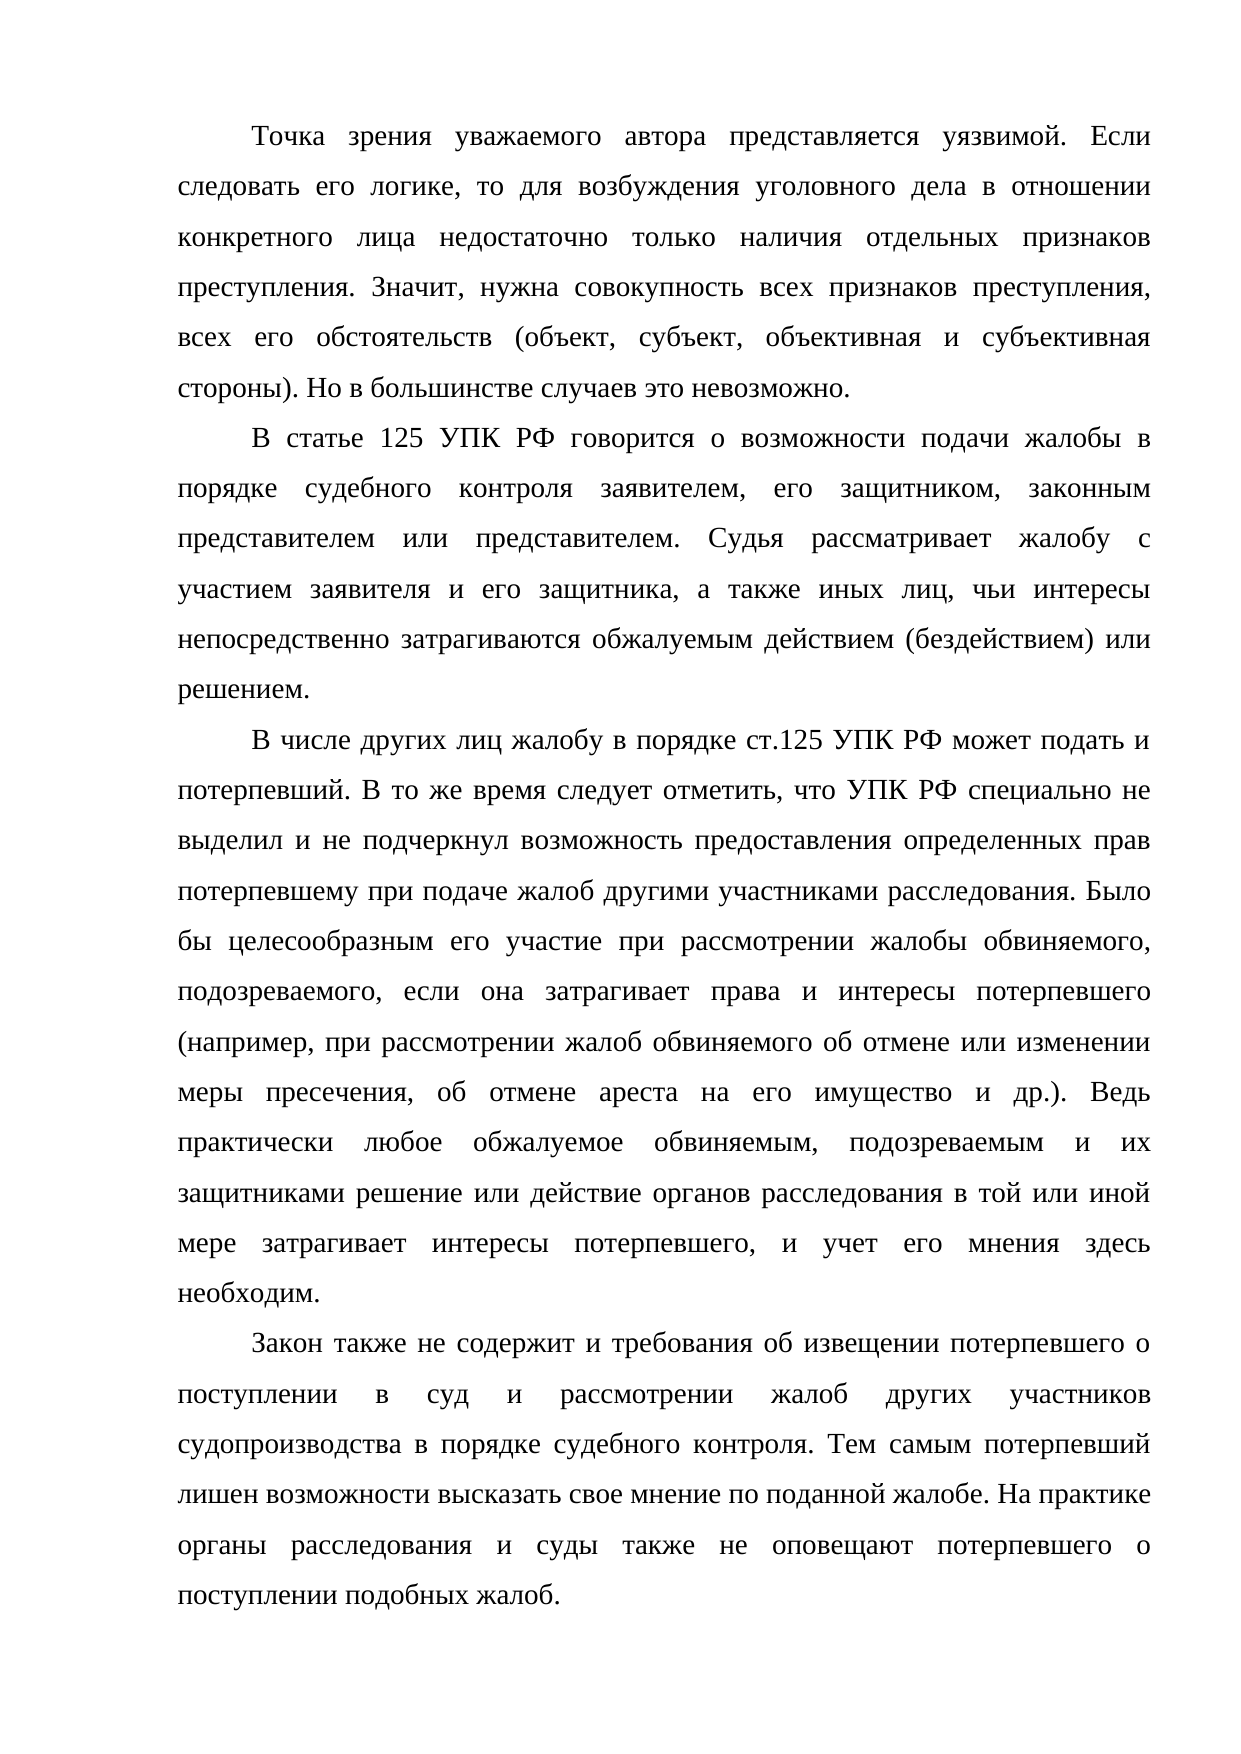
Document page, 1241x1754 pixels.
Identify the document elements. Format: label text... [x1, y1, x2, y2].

text В числе других лиц жалобу в порядке ст.125 УПК РФ может подать и потерпевший. В то же время следует отметить, что УПК РФ специально не выделил и не подчеркнул возможность предоставления определенных прав потерпевшему при подаче жалоб другими участниками расследования. Было бы целесообразным его участие при рассмотрении жалобы обвиняемого, подозреваемого, если она затрагивает права и интересы потерпевшего (например, при рассмотрении жалоб обвиняемого об отмене или изменении меры пресечения, об отмене ареста на его имущество и др.). Ведь практически любое обжалуемое обвиняемым, подозреваемым и их защитниками решение или действие органов расследования в той или иной мере затрагивает интересы потерпевшего, и учет его мнения здесь необходим. [177, 722, 1152, 1309]
text Точка зрения уважаемого автора представляется уязвимой. Если следовать его логике, то для возбуждения уголовного дела в отношении конкретного лица недостаточно только наличия отдельных признаков преступления. Значит, нужна совокупность всех признаков преступления, всех его обстоятельств (объект, субъект, объективная и субъективная стороны). Но в большинстве случаев это невозможно. [177, 118, 1152, 403]
text В статье 125 УПК РФ говорится о возможности подачи жалобы в порядке судебного контроля заявителем, его защитником, законным представителем или представителем. Судья рассматривает жалобу с участием заявителя и его защитника, а также иных лиц, чьи интересы непосредственно затрагиваются обжалуемым действием (бездействием) или решением. [177, 420, 1152, 705]
text Закон также не содержит и требования об извещении потерпевшего о поступлении в суд и рассмотрении жалоб других участников судопроизводства в порядке судебного контроля. Тем самым потерпевший лишен возможности высказать свое мнение по поданной жалобе. На практике органы расследования и суды также не оповещают потерпевшего о поступлении подобных жалоб. [177, 1326, 1152, 1611]
